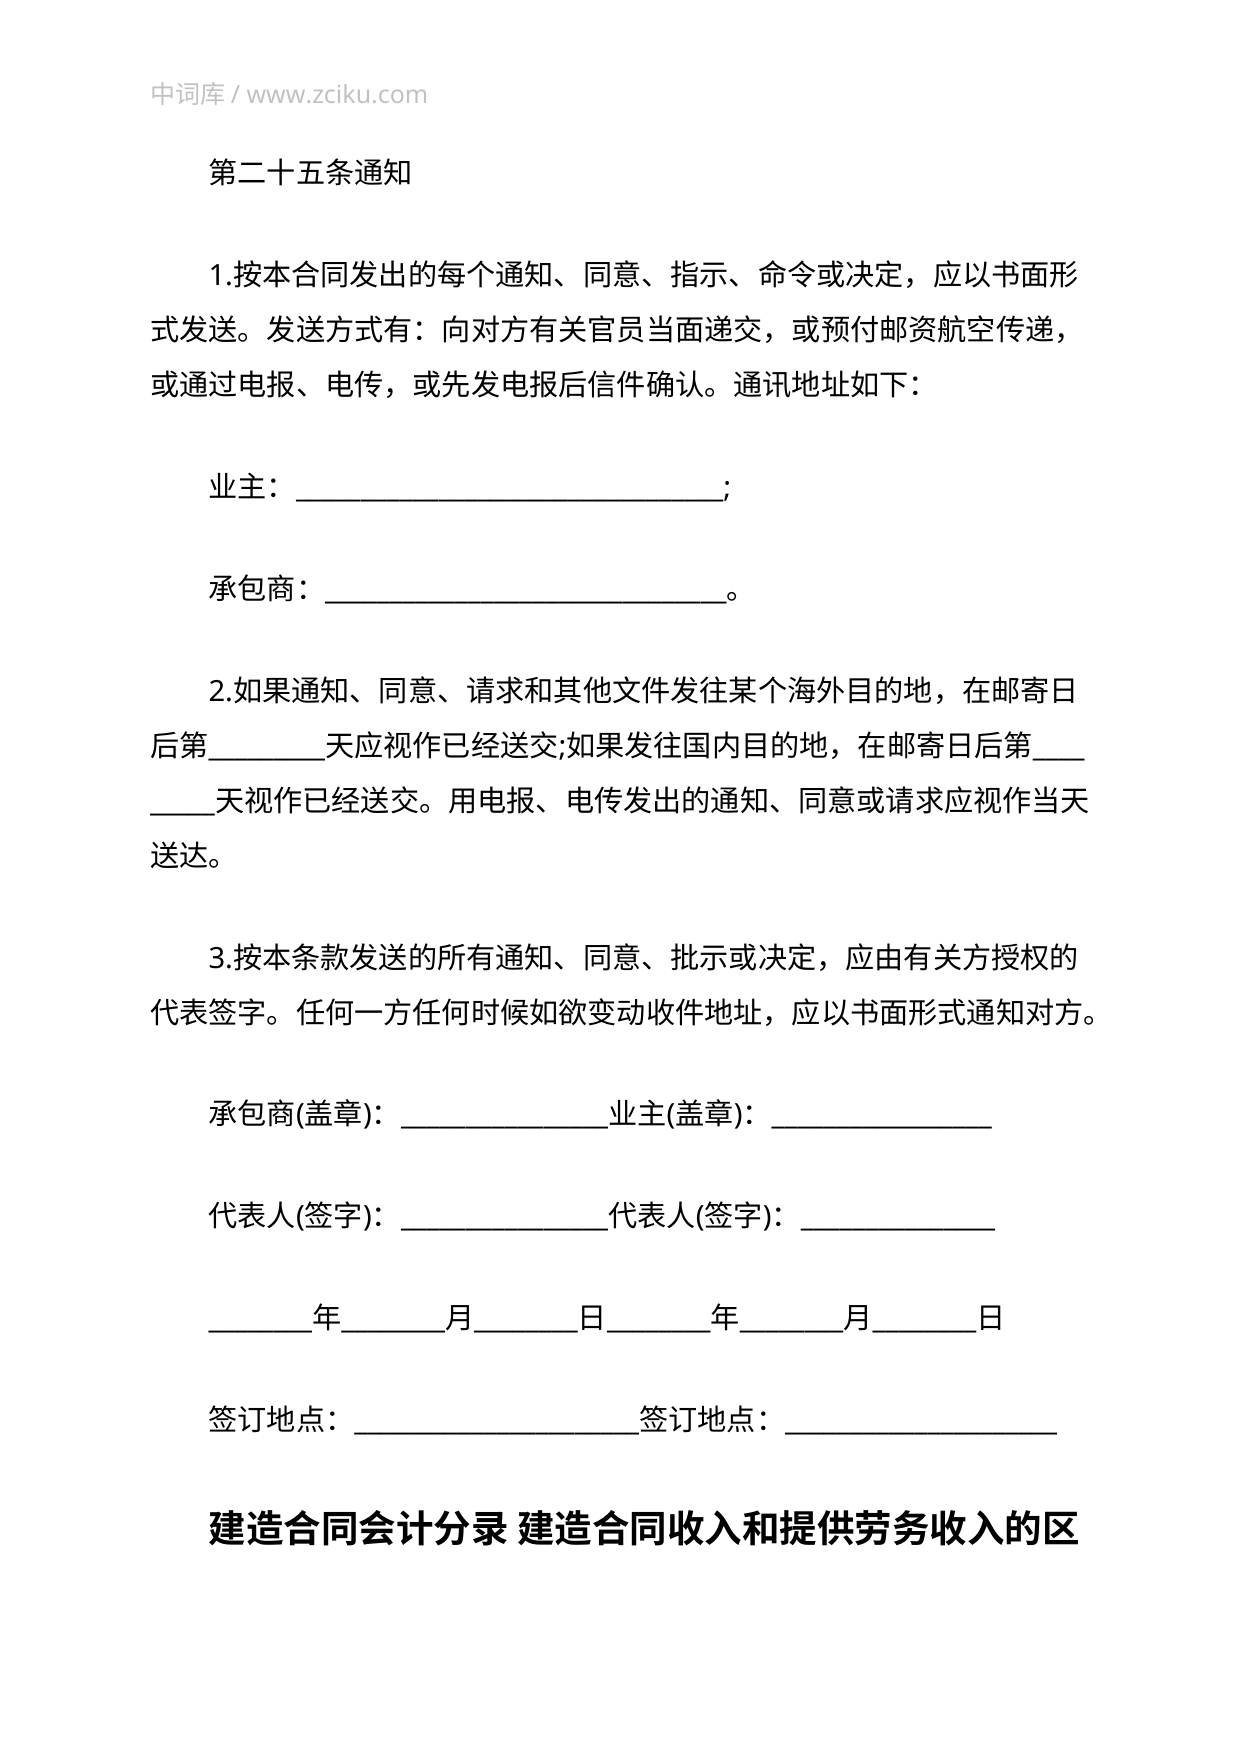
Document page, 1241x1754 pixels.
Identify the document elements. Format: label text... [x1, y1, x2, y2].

text ________年________月________日________年________月________日 [150, 1295, 1090, 1337]
text 承包商(盖章)：________________业主(盖章)：_________________ [150, 1091, 1090, 1133]
text 签订地点：______________________签订地点：_____________________ [150, 1397, 1090, 1439]
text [150, 1499, 1090, 1553]
text 承包商：_______________________________。 [150, 565, 1090, 608]
text 业主：_________________________________; [150, 463, 1090, 506]
text 1.按本合同发出的每个通知、同意、指示、命令或决定，应以书面形式发送。发送方式有：向对方有关官员当面递交，或预付邮资航空传递，或通过电报、电传，或先发电报后信件确认。通讯地址如下： [150, 252, 1090, 404]
text 2.如果通知、同意、请求和其他文件发往某个海外目的地，在邮寄日后第_________天应视作已经送交;如果发往国内目的地，在邮寄日后第_________天视作已经送交。用电报、电传发出的通知、同意或请求应视作当天送达。 [150, 667, 1090, 875]
text 代表人(签字)：________________代表人(签字)：_______________ [150, 1193, 1090, 1235]
text 3.按本条款发送的所有通知、同意、批示或决定，应由有关方授权的代表签字。任何一方任何时候如欲变动收件地址，应以书面形式通知对方。 [150, 934, 1090, 1031]
text 第二十五条通知 [150, 150, 1090, 192]
